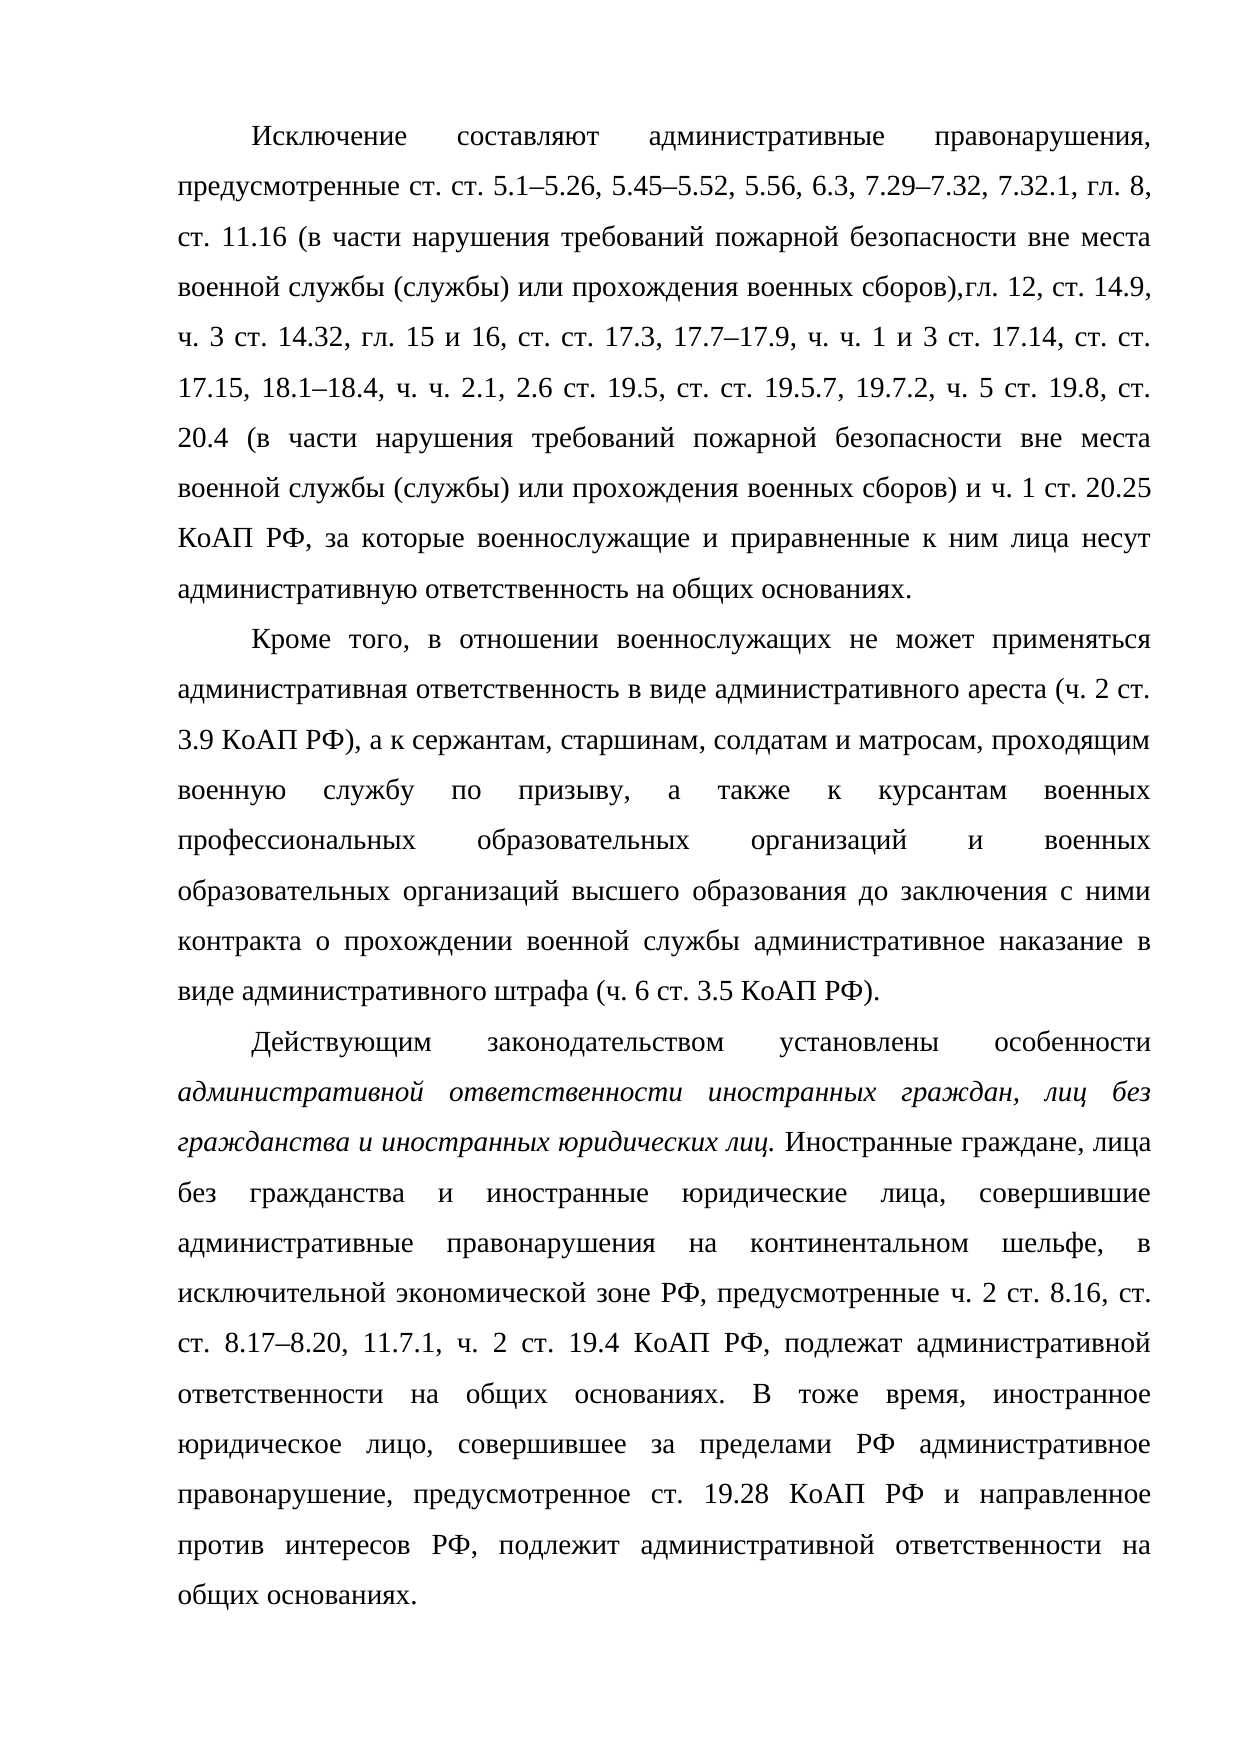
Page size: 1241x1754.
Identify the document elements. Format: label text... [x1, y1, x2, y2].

text Кроме того, в отношении военнослужащих не может применяться административная ответственность в виде административного ареста (ч. 2 ст. 3.9 КоАП РФ), а к сержантам, старшинам, солдатам и матросам, проходящим военную службу по призыву, а также к курсантам военных профессиональных образовательных организаций и военных образовательных организаций высшего образования до заключения с ними контракта о прохождении военной службы административное наказание в виде административного штрафа (ч. 6 ст. 3.5 КоАП РФ). [177, 621, 1152, 1007]
text Исключение составляют административные правонарушения, предусмотренные ст. ст. 5.1–5.26, 5.45–5.52, 5.56, 6.3, 7.29–7.32, 7.32.1, гл. 8, ст. 11.16 (в части нарушения требований пожарной безопасности вне места военной службы (службы) или прохождения военных сборов),гл. 12, ст. 14.9, ч. 3 ст. 14.32, гл. 15 и 16, ст. ст. 17.3, 17.7–17.9, ч. ч. 1 и 3 ст. 17.14, ст. ст. 17.15, 18.1–18.4, ч. ч. 2.1, 2.6 ст. 19.5, ст. ст. 19.5.7, 19.7.2, ч. 5 ст. 19.8, ст. 20.4 (в части нарушения требований пожарной безопасности вне места военной службы (службы) или прохождения военных сборов) и ч. 1 ст. 20.25 КоАП РФ, за которые военнослужащие и приравненные к ним лица несут административную ответственность на общих основаниях. [177, 118, 1152, 604]
text Действующим законодательством установлены особенности административной ответственности иностранных граждан, лиц без гражданства и иностранных юридических лиц. Иностранные граждане, лица без гражданства и иностранные юридические лица, совершившие административные правонарушения на континентальном шельфе, в исключительной экономической зоне РФ, предусмотренные ч. 2 ст. 8.16, ст. ст. 8.17–8.20, 11.7.1, ч. 2 ст. 19.4 КоАП РФ, подлежат административной ответственности на общих основаниях. В тоже время, иностранное юридическое лицо, совершившее за пределами РФ административное правонарушение, предусмотренное ст. 19.28 КоАП РФ и направленное против интересов РФ, подлежит административной ответственности на общих основаниях. [177, 1024, 1152, 1611]
